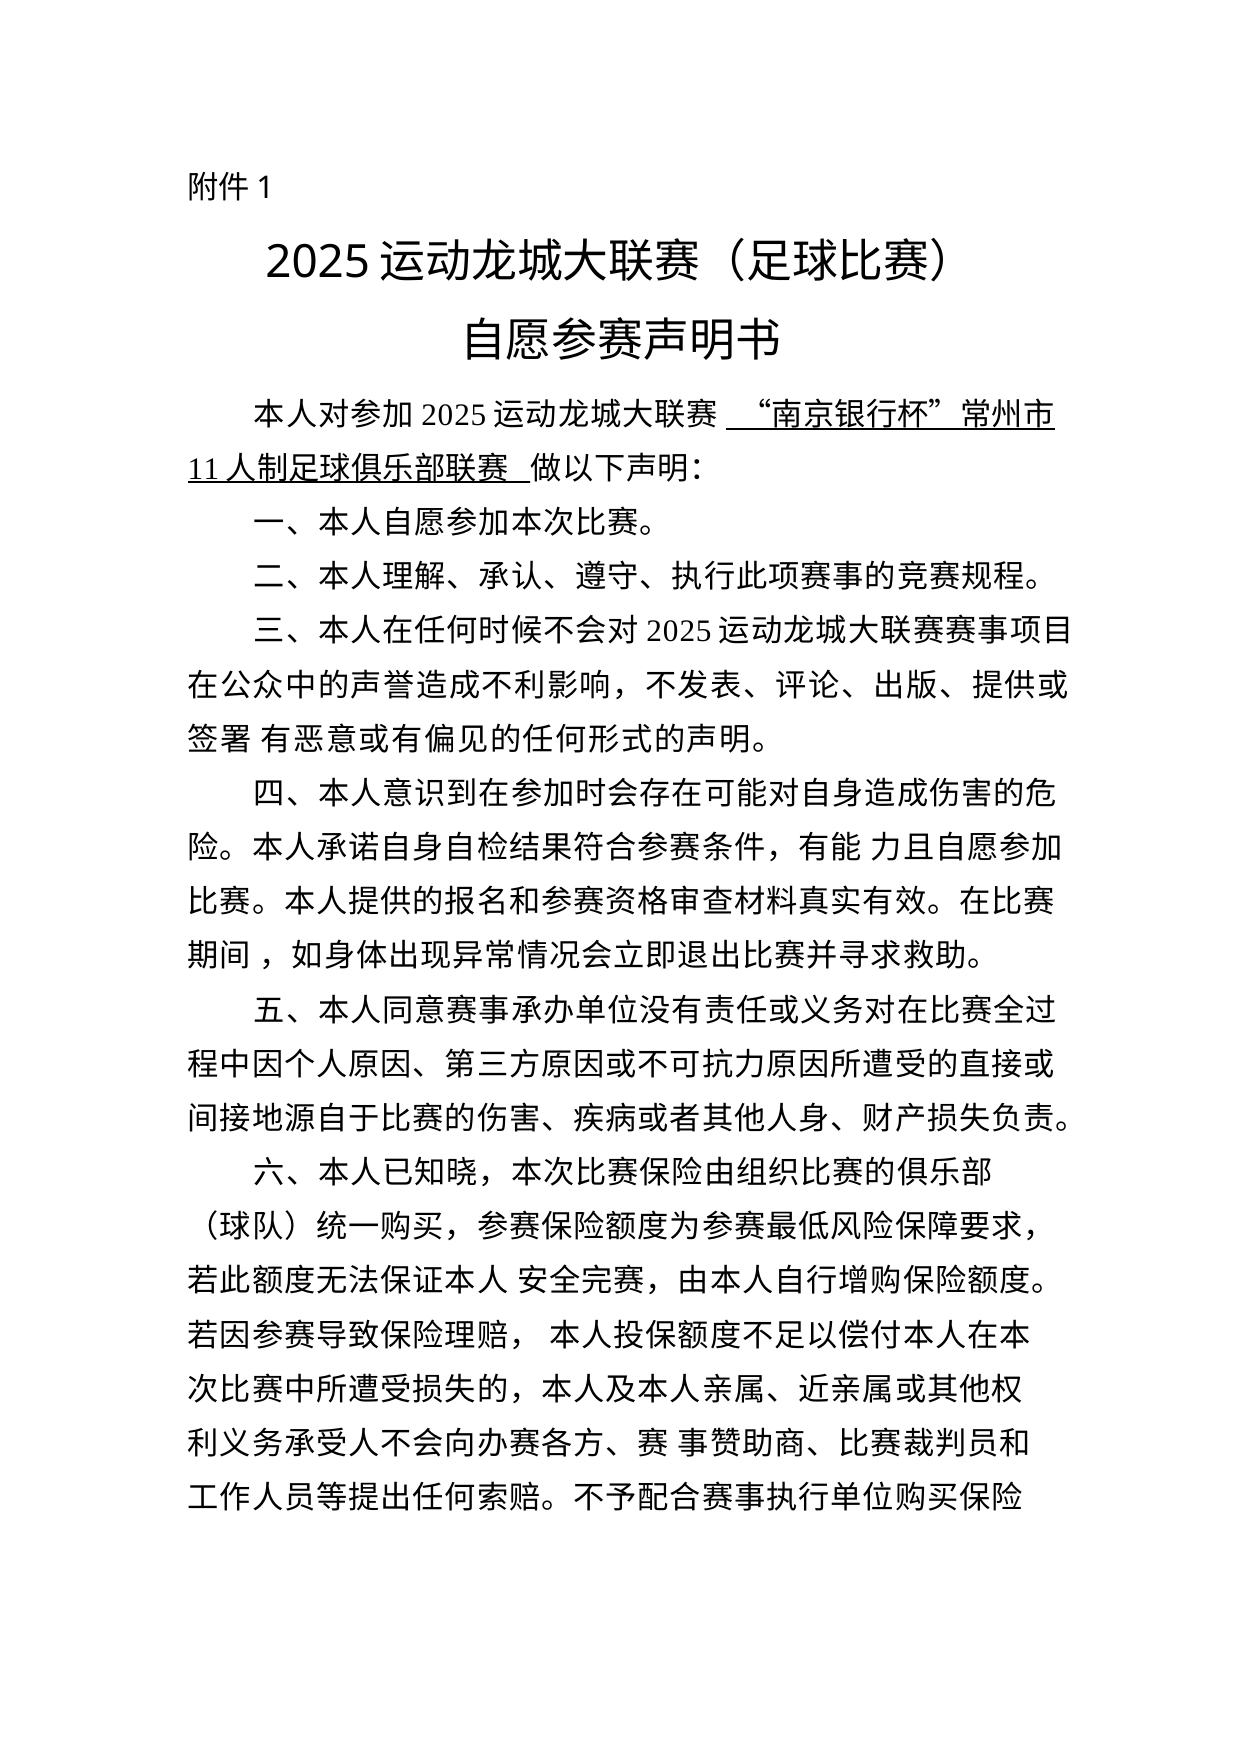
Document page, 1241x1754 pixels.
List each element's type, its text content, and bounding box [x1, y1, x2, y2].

text 二、本人理解、承认、遵守、执行此项赛事的竞赛规程。 [187, 544, 1074, 598]
text 一、本人自愿参加本次比赛。 [187, 490, 1074, 544]
text 五、本人同意赛事承办单位没有责任或义务对在比赛全过程中因个人原因、第三方原因或不可抗力原因所遭受的直接或间接地源自于比赛的伤害、疾病或者其他人身、财产损失负责。 [187, 978, 1074, 1140]
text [187, 1140, 1053, 1519]
text 四、本人意识到在参加时会存在可能对自身造成伤害的危险。本人承诺自身自检结果符合参赛条件，有能 力且自愿参加比赛。本人提供的报名和参赛资格审查材料真实有效。在比赛 期间 ，如身体出现异常情况会立即退出比赛并寻求救助。 [187, 761, 1074, 978]
text 自愿参赛声明书 [187, 303, 1053, 369]
text 2025运动龙城大联赛（足球比赛） [187, 224, 1053, 291]
text 三、本人在任何时候不会对2025运动龙城大联赛赛事项目在公众中的声誉造成不利影响，不发表、评论、出版、提供或签署 有恶意或有偏见的任何形式的声明。 [187, 598, 1074, 761]
text 附件1 [187, 162, 1053, 207]
text 本人对参加2025运动龙城大联赛 “南京银行杯”常州市11人制足球俱乐部联赛 做以下声明： [187, 382, 1074, 490]
